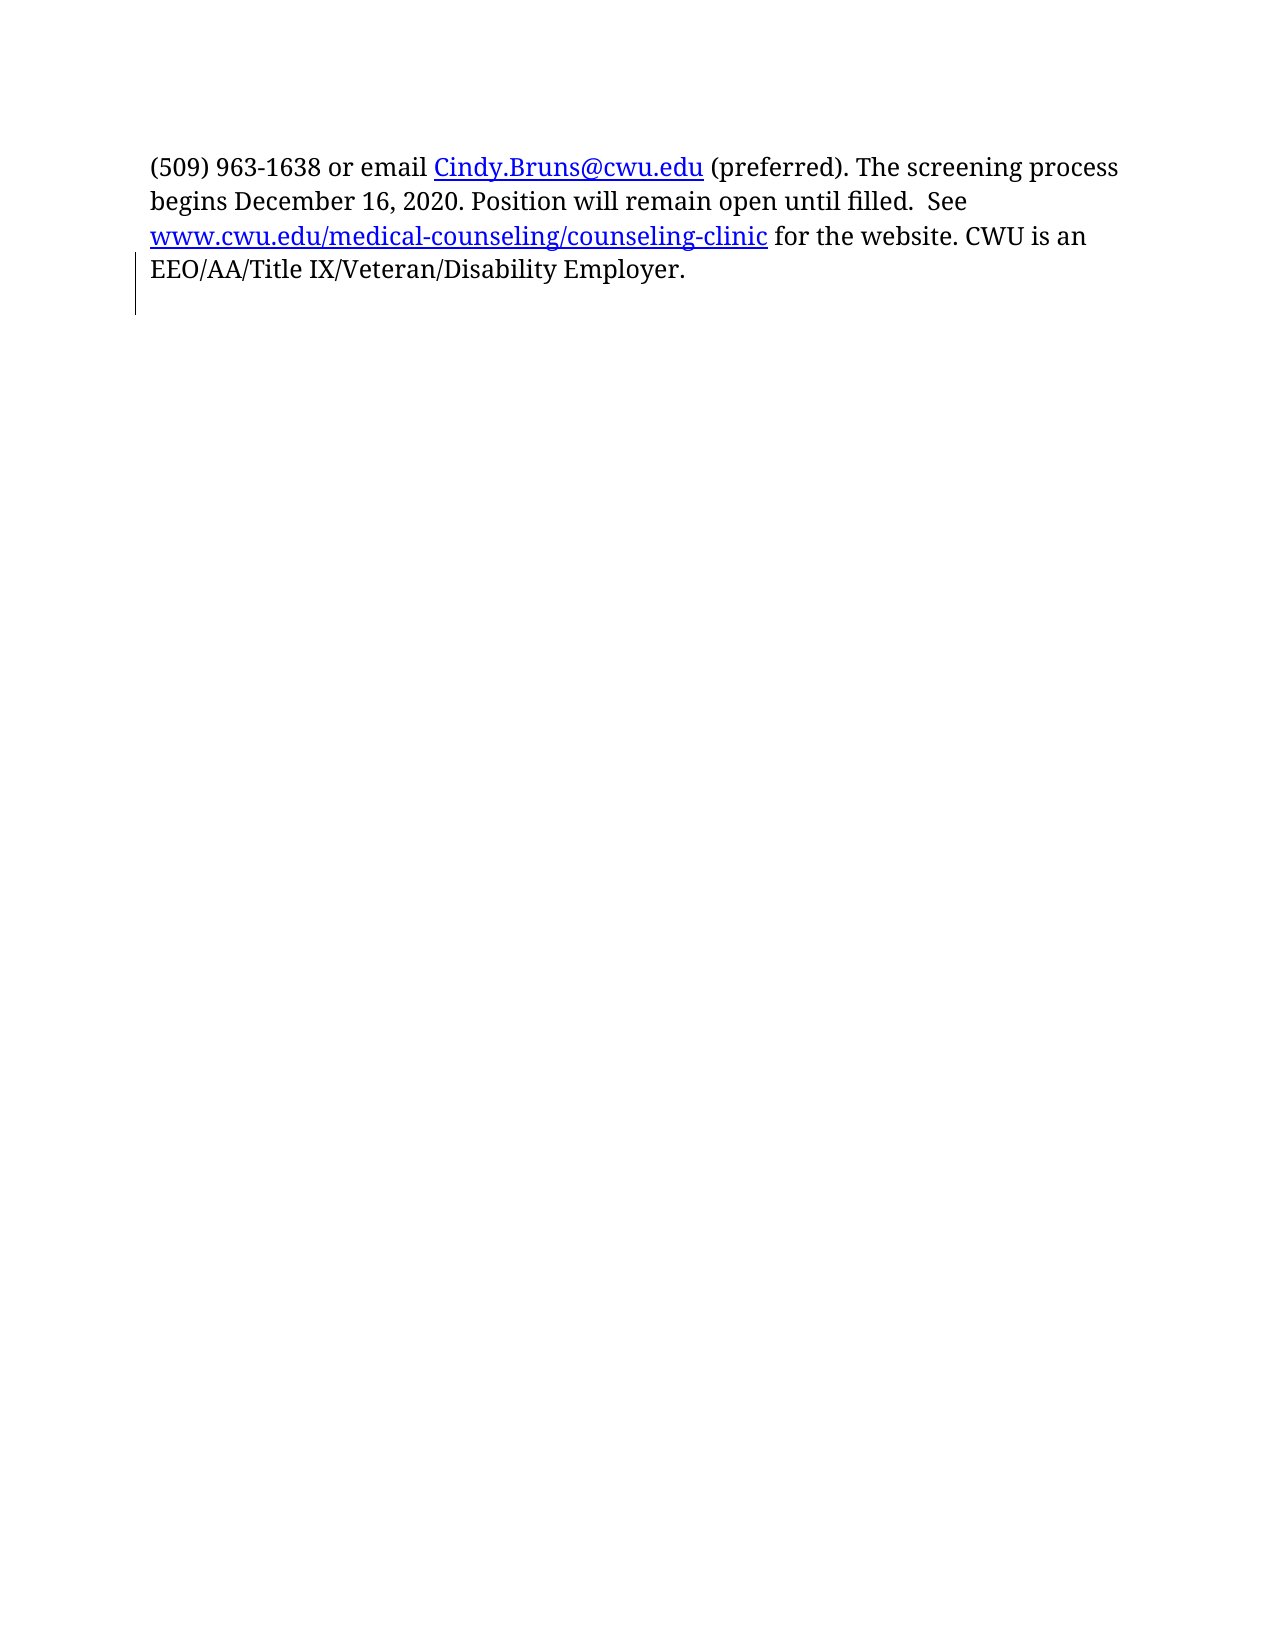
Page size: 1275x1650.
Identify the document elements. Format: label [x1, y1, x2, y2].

text [150, 150, 1125, 286]
